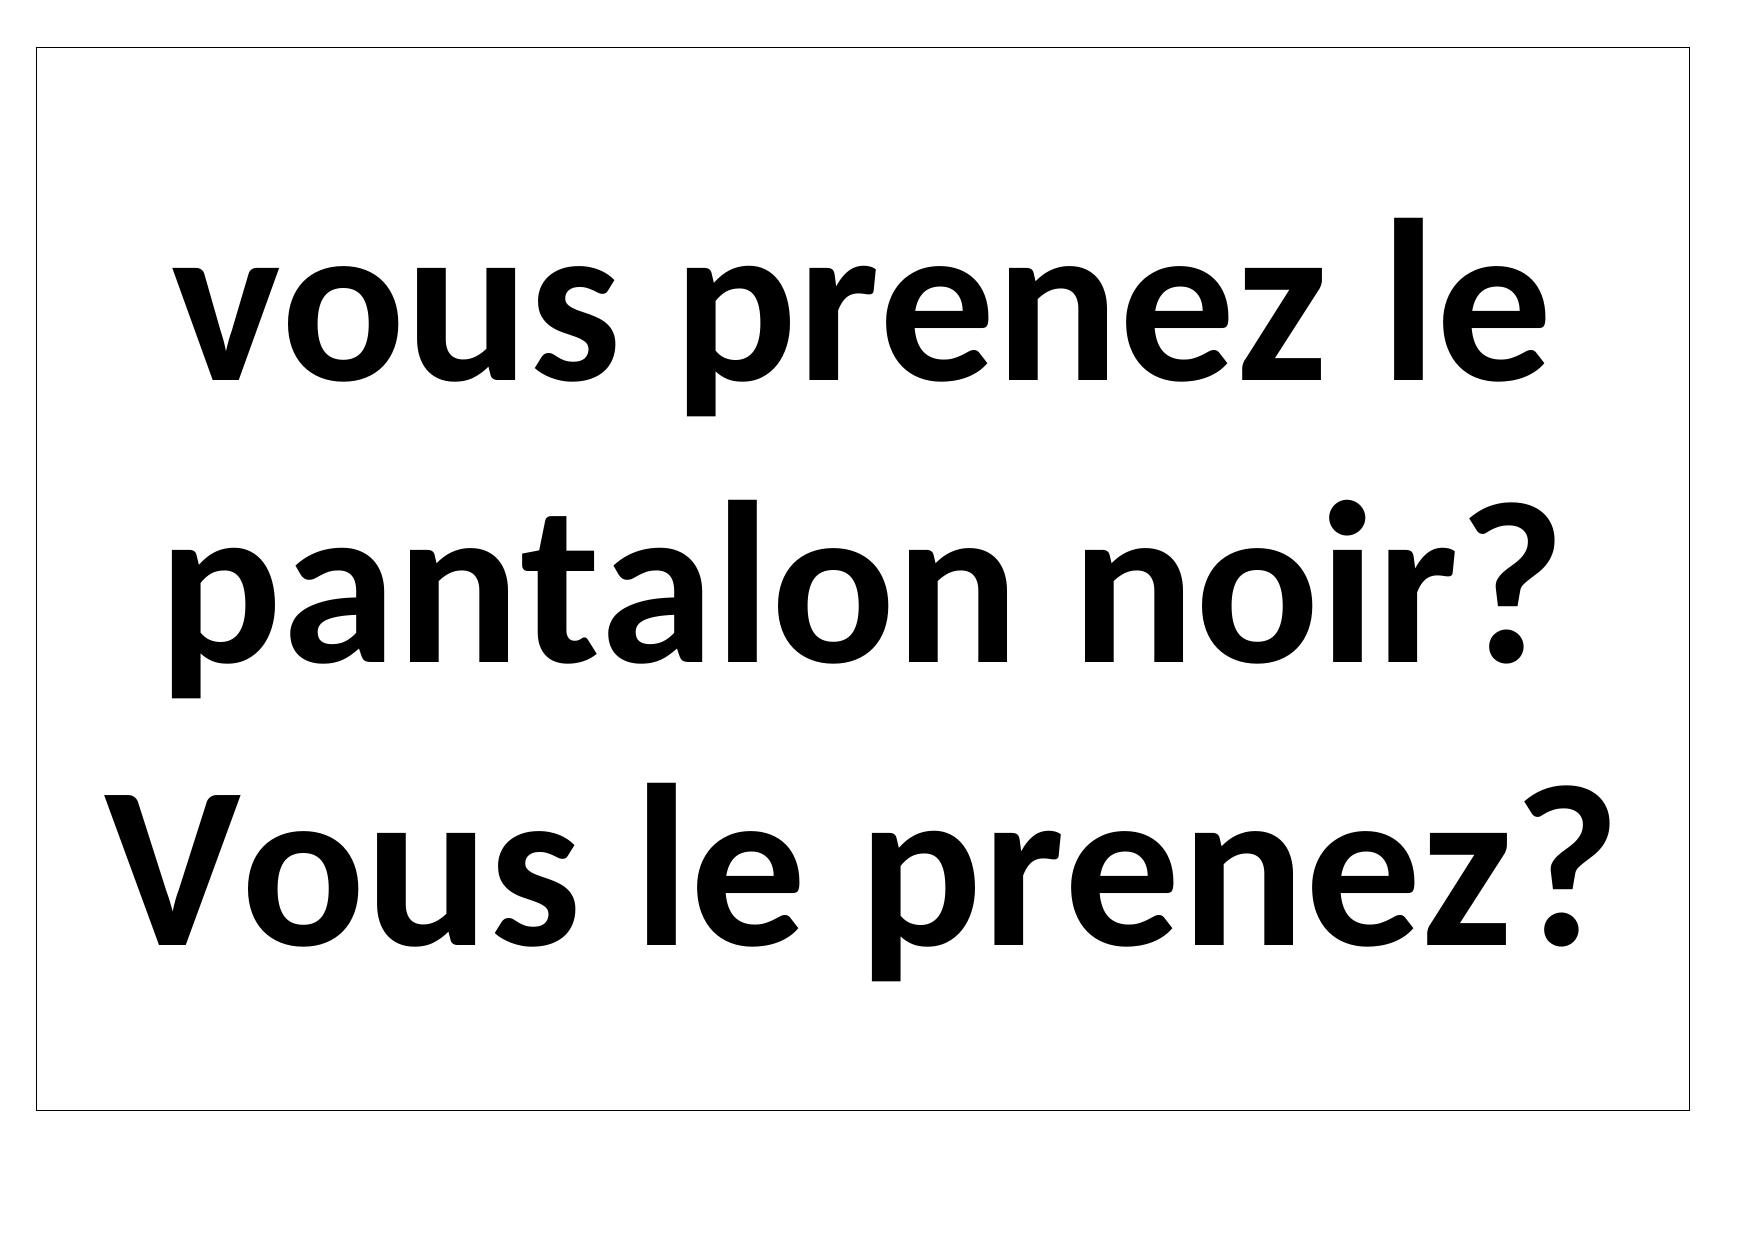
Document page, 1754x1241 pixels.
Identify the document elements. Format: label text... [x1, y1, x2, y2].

table_cell vous prenez le pantalon noir? Vous le prenez? [37, 48, 1689, 1110]
